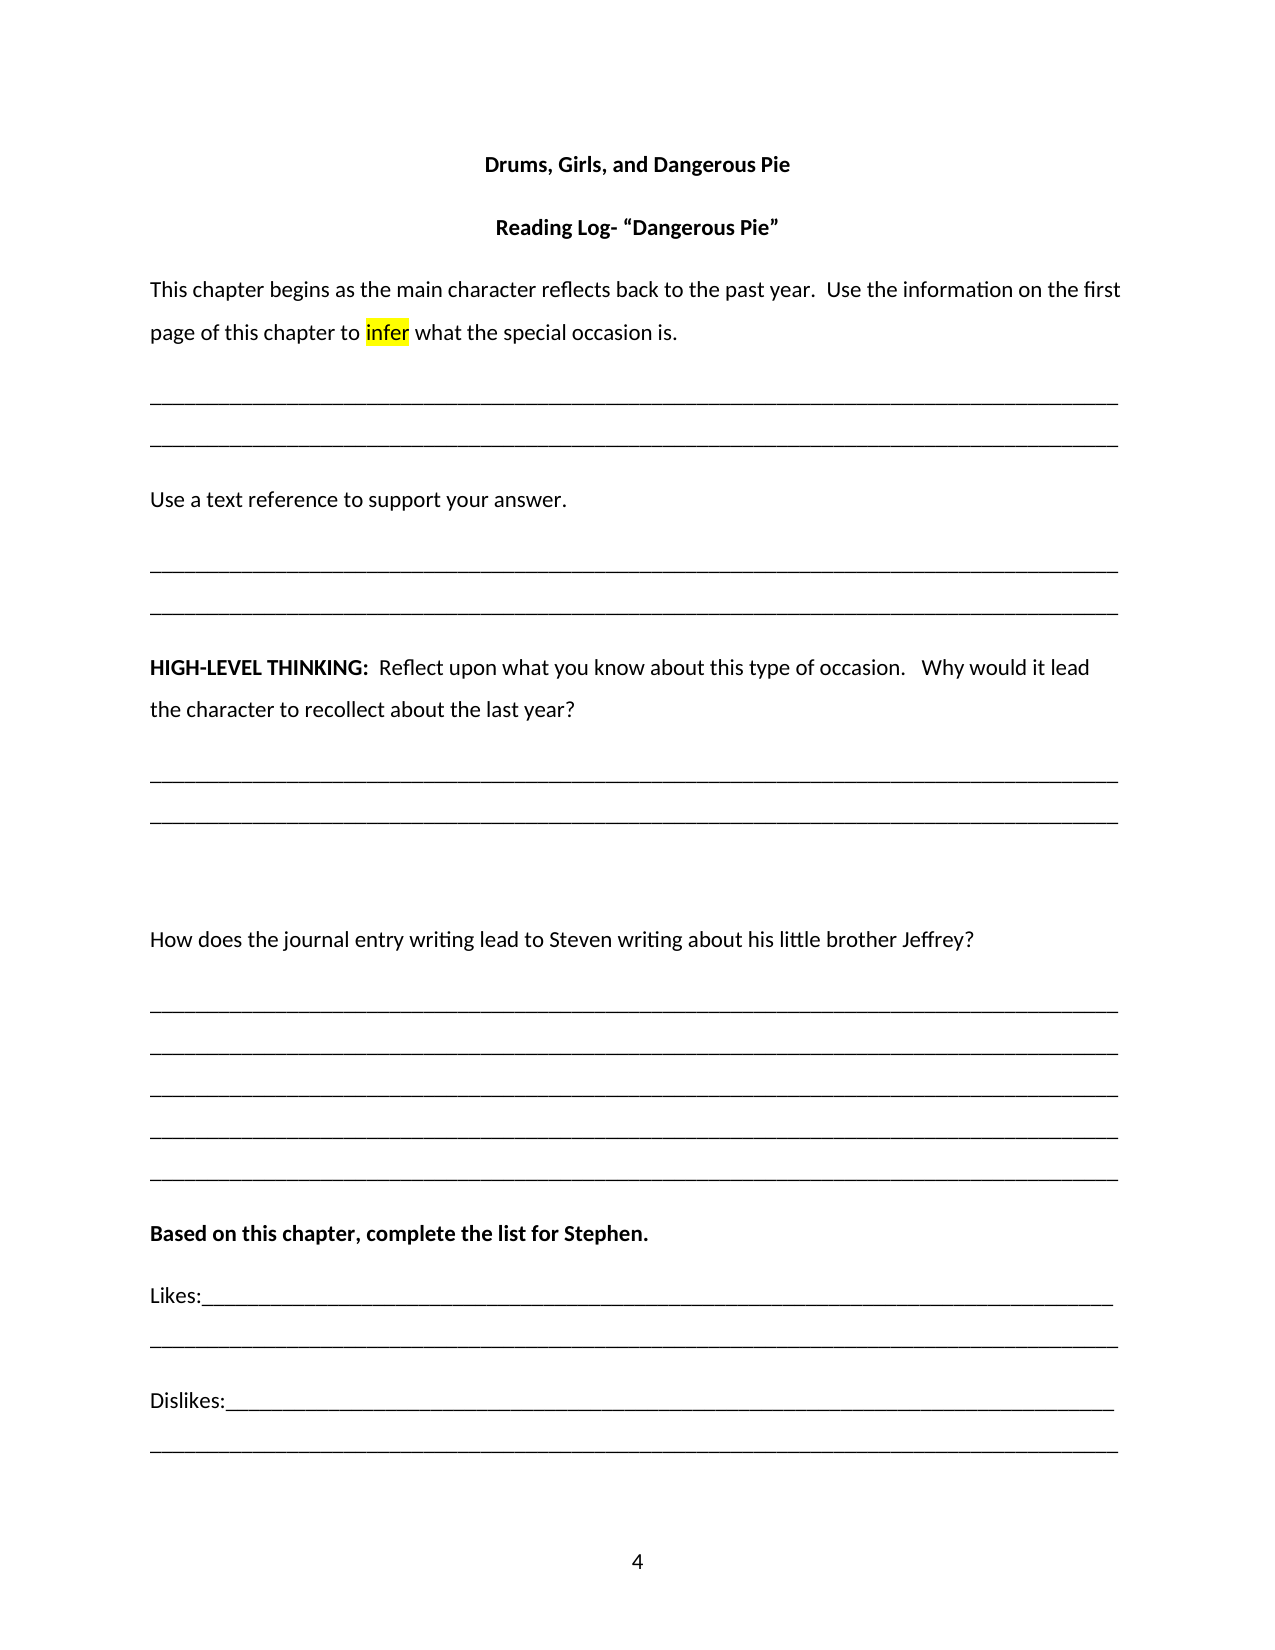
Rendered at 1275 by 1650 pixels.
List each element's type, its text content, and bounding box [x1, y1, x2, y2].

text This chapter begins as the main character reflects back to the past year. Use the information on the first page of this chapter to infer what the special occasion is. [150, 276, 1125, 346]
text Likes:_____________________________________________________________________________________________________________________________________________________________________ [150, 1282, 1125, 1352]
text __________________________________________________________________________________________________________________________________________________________________________ [150, 380, 1125, 450]
text Reading Log- “Dangerous Pie” [150, 213, 1125, 241]
text __________________________________________________________________________________________________________________________________________________________________________ [150, 758, 1125, 828]
text HIGH-LEVEL THINKING: Reflect upon what you know about this type of occasion. Why would it lead the character to recollect about the last year? [150, 653, 1125, 723]
text Drums, Girls, and Dangerous Pie [150, 150, 1125, 178]
text Use a text reference to support your answer. [150, 485, 1125, 513]
text _________________________________________________________________________________________________________________________________________________________________________________________________________________________________________________________________________________________________________________________________________________________________________________________________________________________________________ [150, 988, 1125, 1184]
text Dislikes:___________________________________________________________________________________________________________________________________________________________________ [150, 1386, 1125, 1456]
text Based on this chapter, complete the list for Stephen. [150, 1219, 1125, 1247]
text How does the journal entry writing lead to Steven writing about his little brother Jeffrey? [150, 925, 1125, 953]
text __________________________________________________________________________________________________________________________________________________________________________ [150, 548, 1125, 618]
